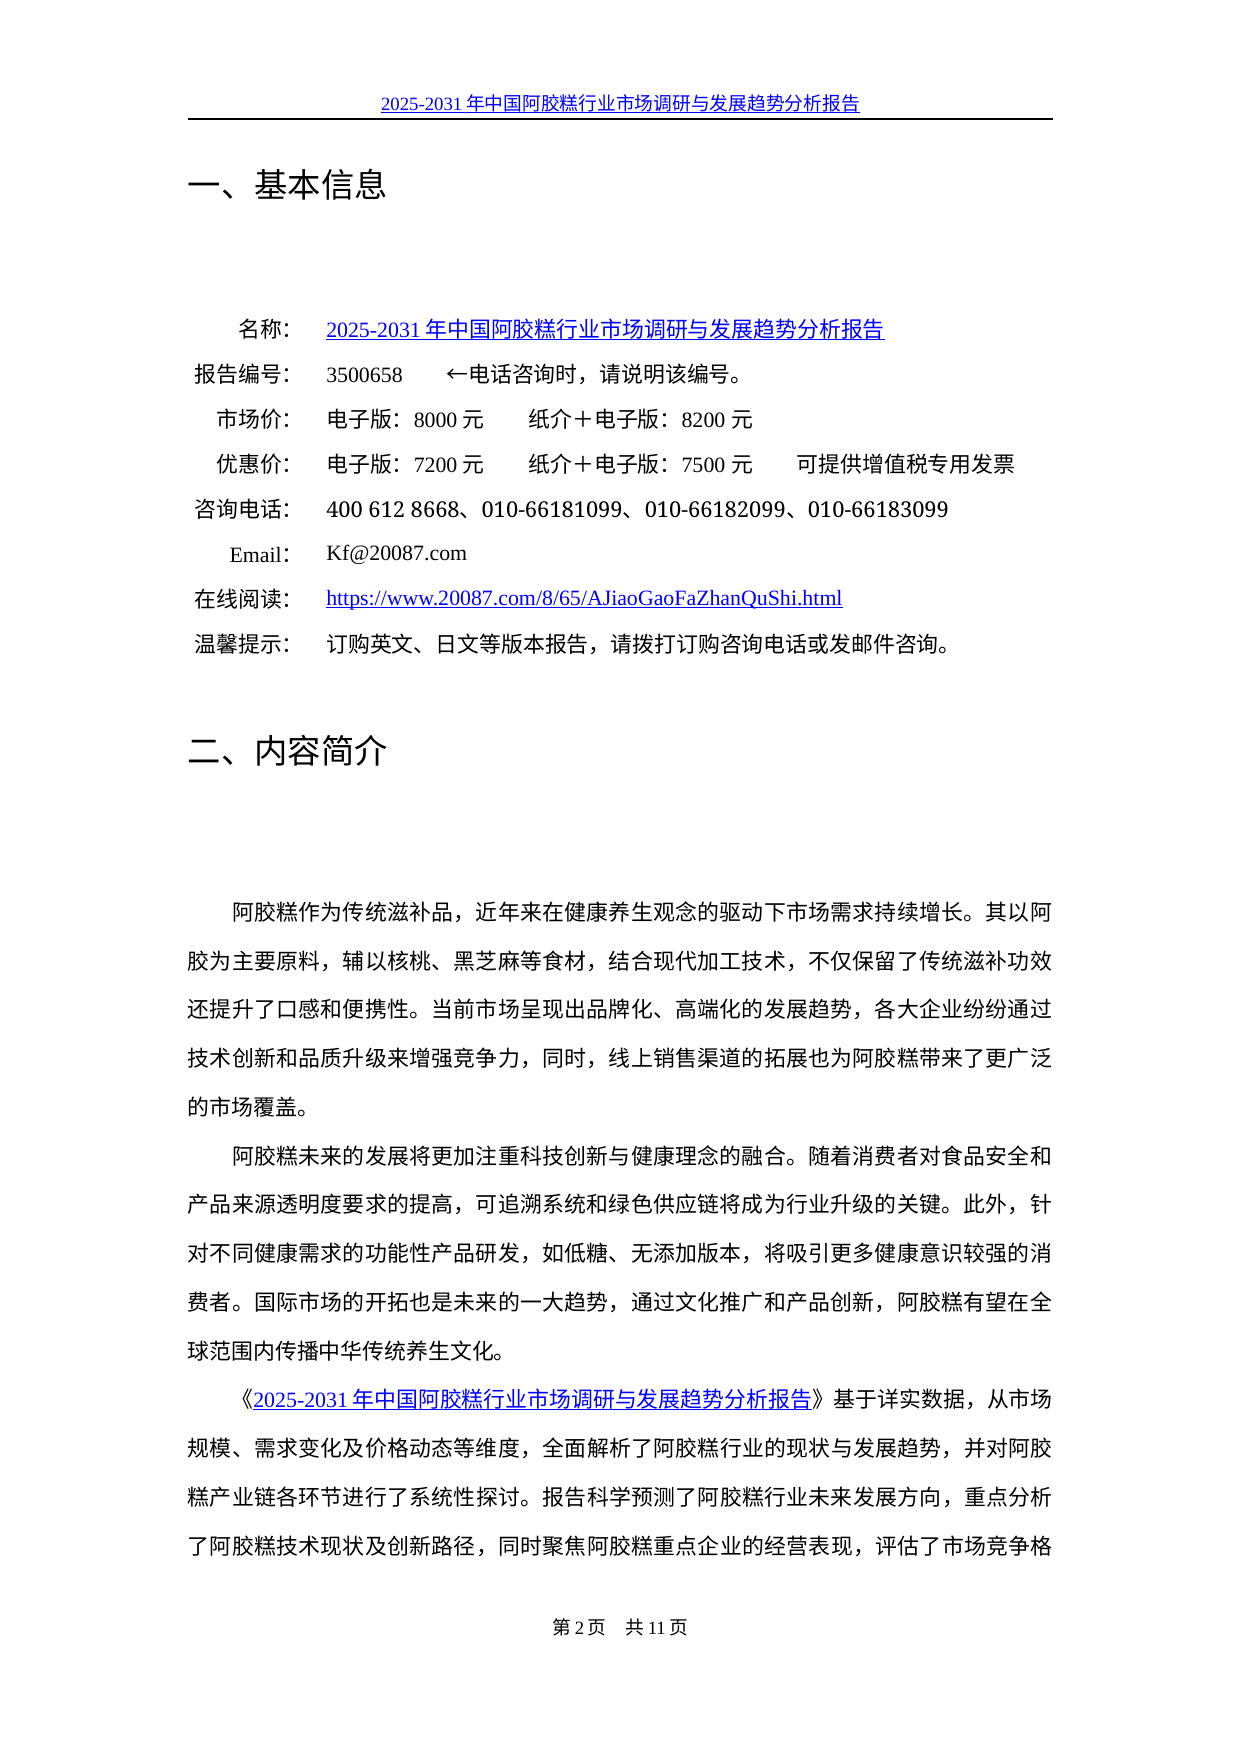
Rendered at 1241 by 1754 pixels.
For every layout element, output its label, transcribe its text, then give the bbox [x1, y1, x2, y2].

table_cell 温馨提示： [167, 627, 315, 672]
table_cell 报告编号： [167, 357, 315, 402]
table_header 2025-2031年中国阿胶糕行业市场调研与发展趋势分析报告 [315, 312, 1073, 357]
table_cell 3500658 ←电话咨询时，请说明该编号。 [315, 357, 1073, 402]
table_header 名称： [167, 312, 315, 357]
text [187, 894, 1053, 1561]
table_cell 咨询电话： [167, 492, 315, 537]
table_cell [315, 582, 1073, 627]
table_cell 电子版：7200 元 纸介＋电子版：7500 元 可提供增值税专用发票 [315, 447, 1073, 492]
title 二、内容简介 [187, 717, 1053, 782]
table_cell Email： [167, 537, 315, 582]
table_cell 订购英文、日文等版本报告，请拨打订购咨询电话或发邮件咨询。 [315, 627, 1073, 672]
table_cell 市场价： [167, 402, 315, 447]
table_cell 电子版：8000 元 纸介＋电子版：8200 元 [315, 402, 1073, 447]
table_cell Kf@20087.com [315, 537, 1073, 582]
table_cell 400 612 8668、010-66181099、010-66182099、010-66183099 [315, 492, 1073, 537]
title 一、基本信息 [187, 150, 1053, 215]
table_cell 优惠价： [167, 447, 315, 492]
table_cell 在线阅读： [167, 582, 315, 627]
